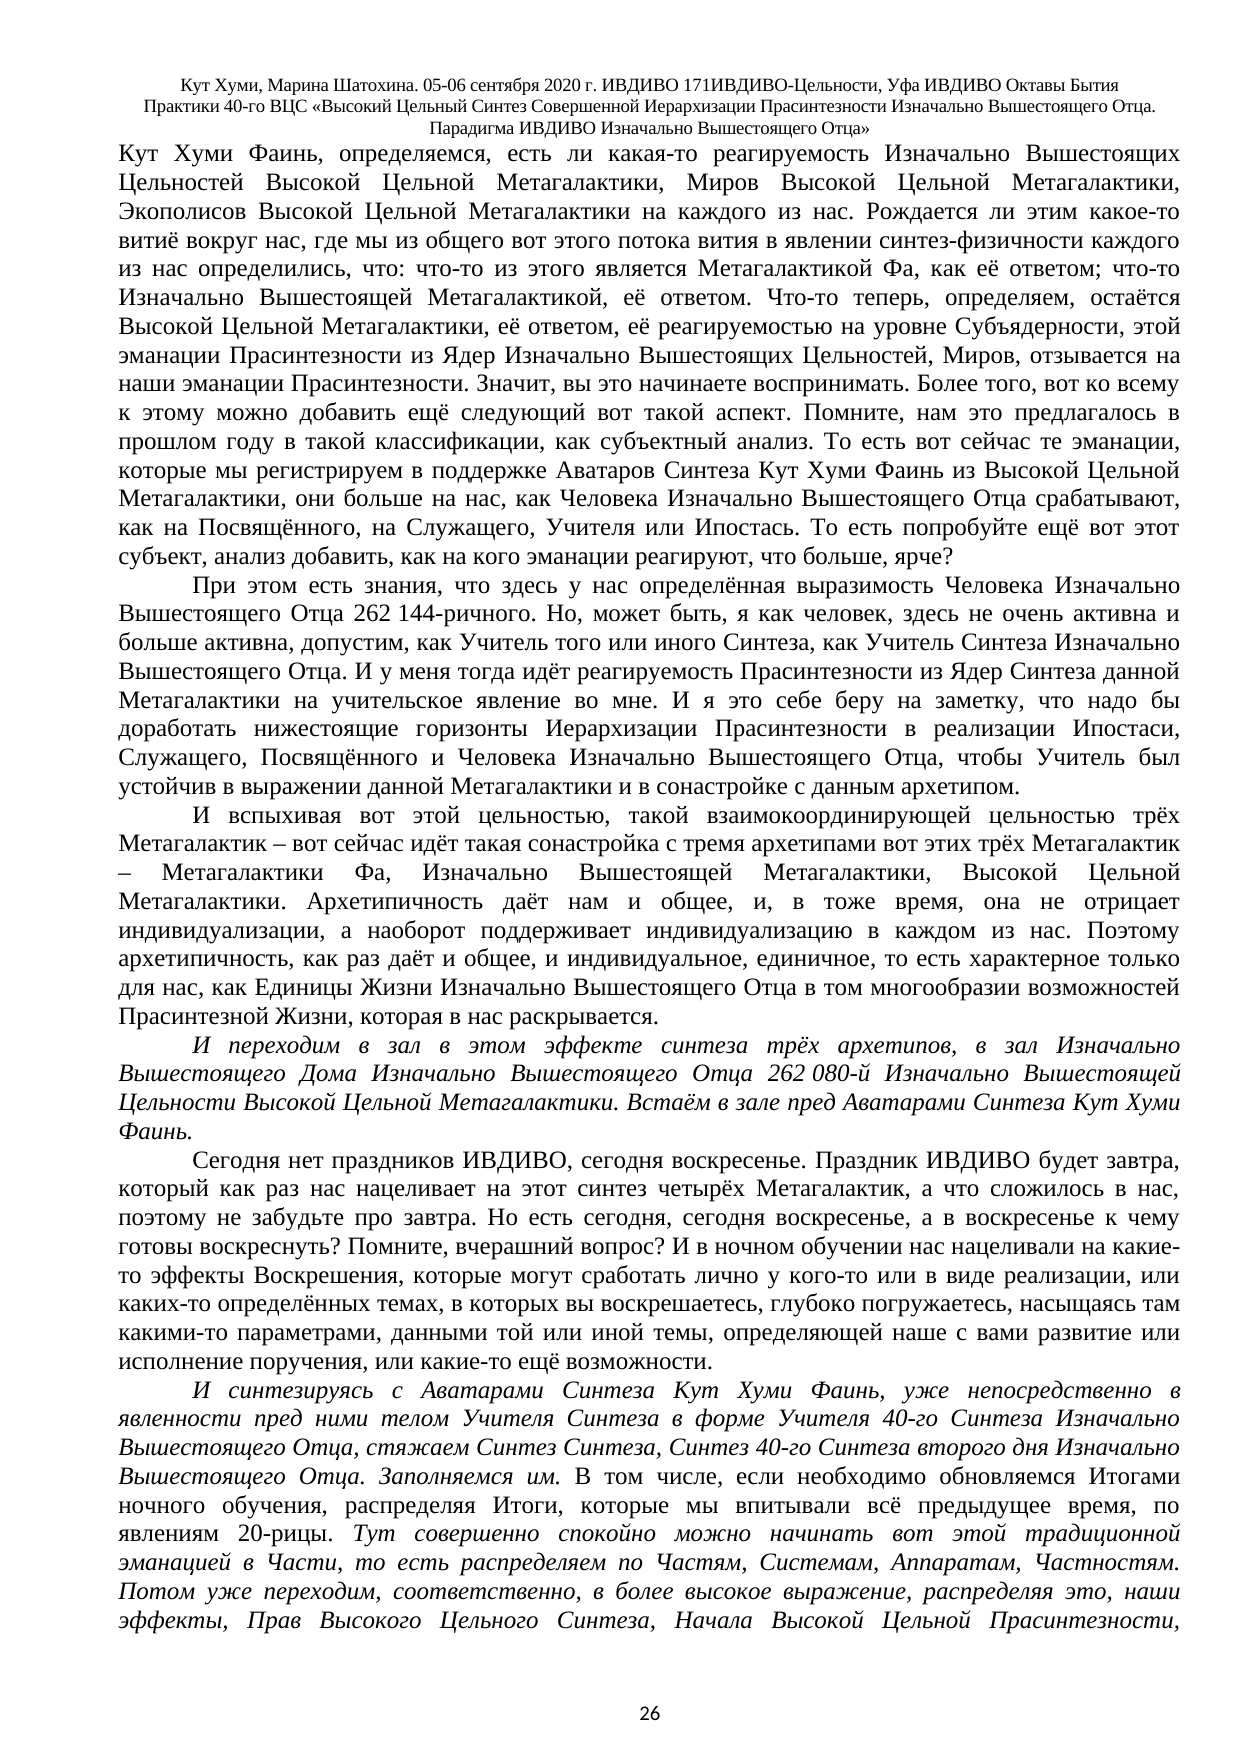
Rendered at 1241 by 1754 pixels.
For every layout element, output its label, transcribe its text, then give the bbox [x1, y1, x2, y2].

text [118, 138, 1181, 570]
text И вспыхивая вот этой цельностью, такой взаимокоординирующей цельностью трёх Метагалактик – вот сейчас идёт такая сонастройка с тремя архетипами вот этих трёх Метагалактик – Метагалактики Фа, Изначально Вышестоящей Метагалактики, Высокой Цельной Метагалактики. Архетипичность даёт нам и общее, и, в тоже время, она не отрицает индивидуализации, а наоборот поддерживает индивидуализацию в каждом из нас. Поэтому архетипичность, как раз даёт и общее, и индивидуальное, единичное, то есть характерное только для нас, как Единицы Жизни Изначально Вышестоящего Отца в том многообразии возможностей Прасинтезной Жизни, которая в нас раскрывается. [118, 800, 1181, 1030]
text И переходим в зал в этом эффекте синтеза трёх архетипов, в зал Изначально Вышестоящего Дома Изначально Вышестоящего Отца 262 080-й Изначально Вышестоящей Цельности Высокой Цельной Метагалактики. Встаём в зале пред Аватарами Синтеза Кут Хуми Фаинь. [118, 1030, 1181, 1145]
text Сегодня нет праздников ИВДИВО, сегодня воскресенье. Праздник ИВДИВО будет завтра, который как раз нас нацеливает на этот синтез четырёх Метагалактик, а что сложилось в нас, поэтому не забудьте про завтра. Но есть сегодня, сегодня воскресенье, а в воскресенье к чему готовы воскреснуть? Помните, вчерашний вопрос? И в ночном обучении нас нацеливали на какие-то эффекты Воскрешения, которые могут сработать лично у кого-то или в виде реализации, или каких-то определённых темах, в которых вы воскрешаетесь, глубоко погружаетесь, насыщаясь там какими-то параметрами, данными той или иной темы, определяющей наше с вами развитие или исполнение поручения, или какие-то ещё возможности. [118, 1145, 1181, 1375]
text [118, 1375, 1181, 1633]
text При этом есть знания, что здесь у нас определённая выразимость Человека Изначально Вышестоящего Отца 262 144-ричного. Но, может быть, я как человек, здесь не очень активна и больше активна, допустим, как Учитель того или иного Синтеза, как Учитель Синтеза Изначально Вышестоящего Отца. И у меня тогда идёт реагируемость Прасинтезности из Ядер Синтеза данной Метагалактики на учительское явление во мне. И я это себе беру на заметку, что надо бы доработать нижестоящие горизонты Иерархизации Прасинтезности в реализации Ипостаси, Служащего, Посвящённого и Человека Изначально Вышестоящего Отца, чтобы Учитель был устойчив в выражении данной Метагалактики и в сонастройке с данным архетипом. [118, 570, 1181, 800]
